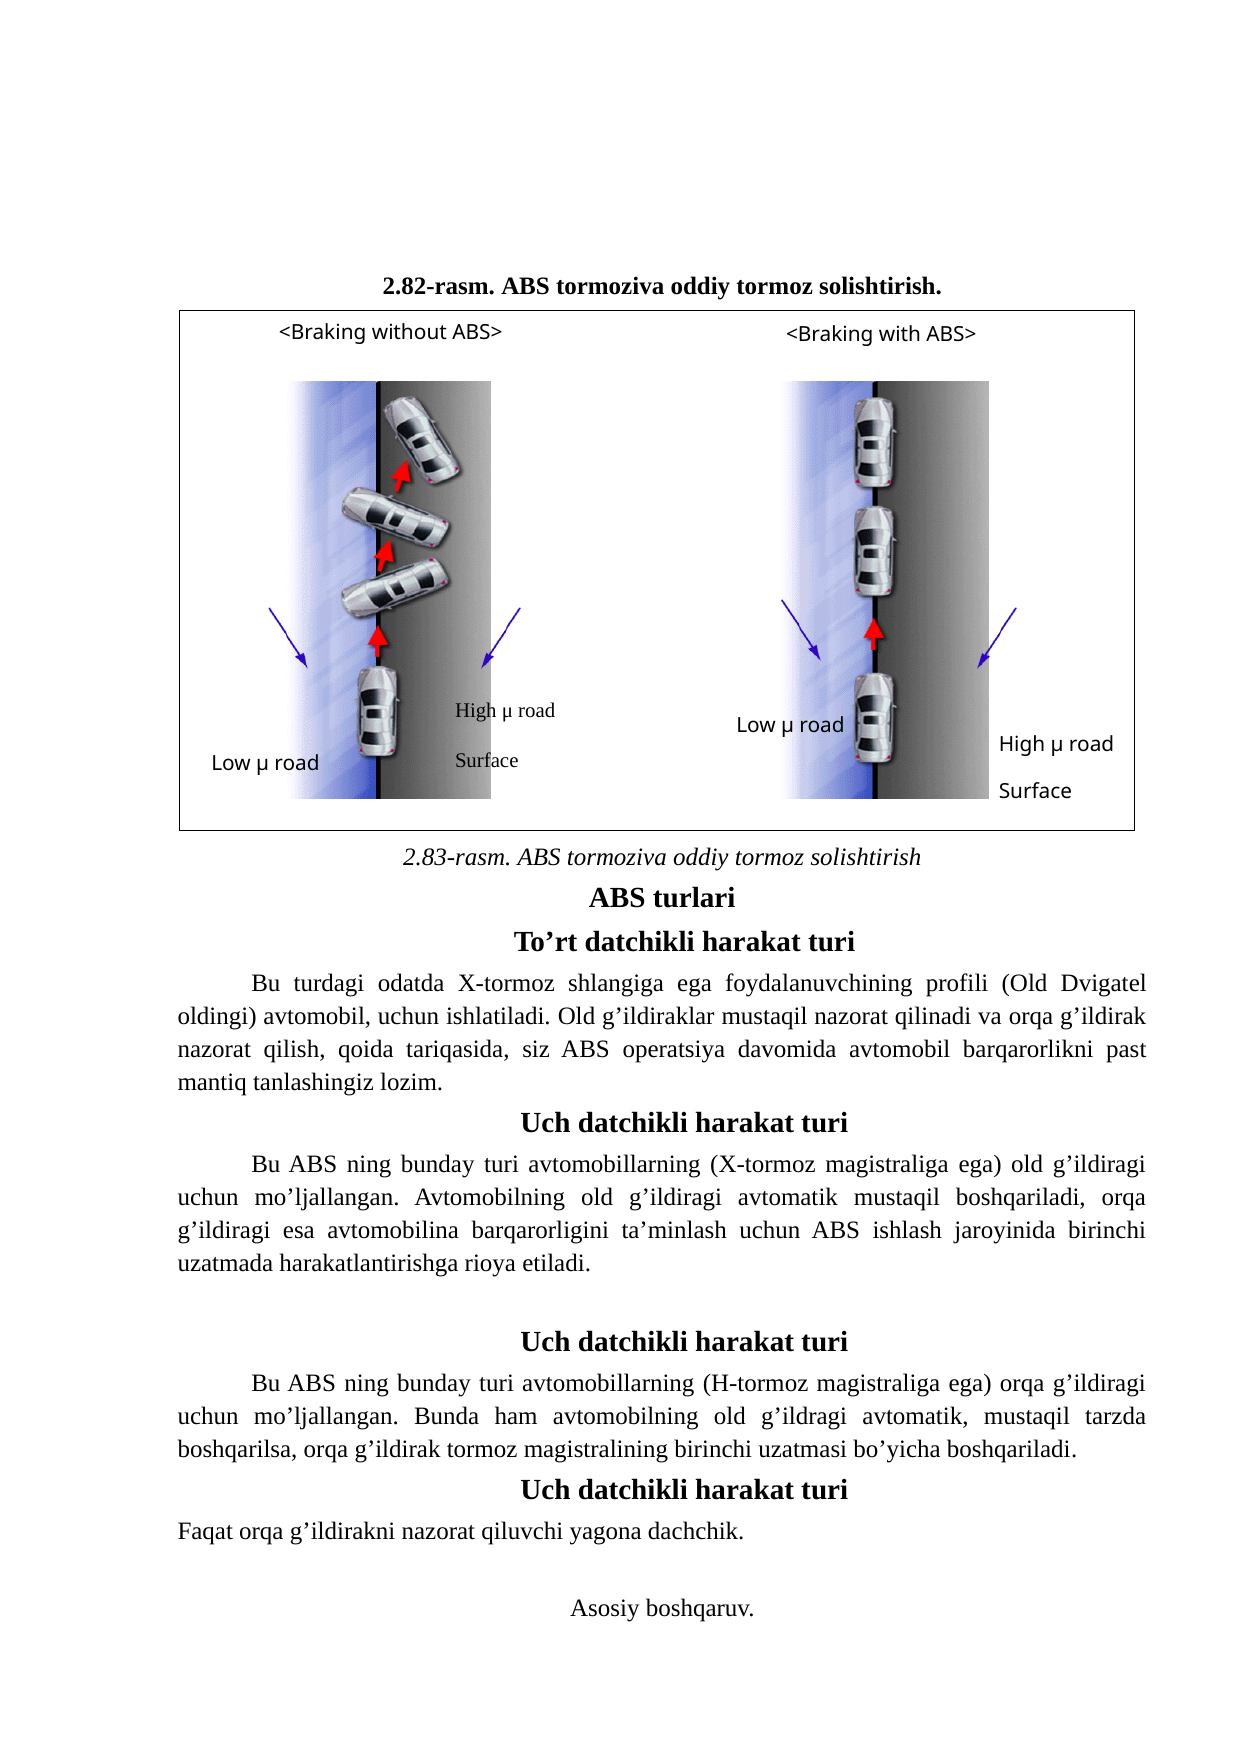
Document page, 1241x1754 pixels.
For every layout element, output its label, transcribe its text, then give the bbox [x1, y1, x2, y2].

text Faqat orqa g’ildirakni nazorat qiluvchi yagona dachchik. [177, 1516, 1147, 1545]
text Bu ABS ning bunday turi avtomobillarning (H-tormoz magistraliga ega) orqa g’ildiragi uchun mo’ljallangan. Bunda ham avtomobilning old g’ildragi avtomatik, mustaqil tarzda boshqarilsa, orqa g’ildirak tormoz magistralining birinchi uzatmasi bo’yicha boshqariladi. [177, 1368, 1147, 1463]
text 2.82-rasm. ABS tormoziva oddiy tormoz solishtirish. [177, 271, 1147, 300]
picture [232, 365, 1037, 820]
text 2.83-rasm. ABS tormoziva oddiy tormoz solishtirish [177, 842, 1147, 871]
text ABS turlari [177, 880, 1147, 914]
text Uch datchikli harakat turi [222, 1105, 1147, 1139]
text Bu turdagi odatda X-tormoz shlangiga ega foydalanuvchining profili (Old Dvigatel oldingi) avtomobil, uchun ishlatiladi. Old g’ildiraklar mustaqil nazorat qilinadi va orqa g’ildirak nazorat qilish, qoida tariqasida, siz ABS operatsiya davomida avtomobil barqarorlikni past mantiq tanlashingiz lozim. [177, 968, 1147, 1096]
text Bu ABS ning bunday turi avtomobillarning (X-tormoz magistraliga ega) old g’ildiragi uchun mo’ljallangan. Avtomobilning old g’ildiragi avtomatik mustaqil boshqariladi, orqa g’ildiragi esa avtomobilina barqarorligini ta’minlash uchun ABS ishlash jaroyinida birinchi uzatmada harakatlantirishga rioya etiladi. [177, 1149, 1147, 1277]
text Asosiy boshqaruv. [177, 1593, 1147, 1621]
text To’rt datchikli harakat turi [222, 924, 1147, 958]
text Uch datchikli harakat turi [222, 1324, 1147, 1358]
text Uch datchikli harakat turi [222, 1472, 1147, 1506]
